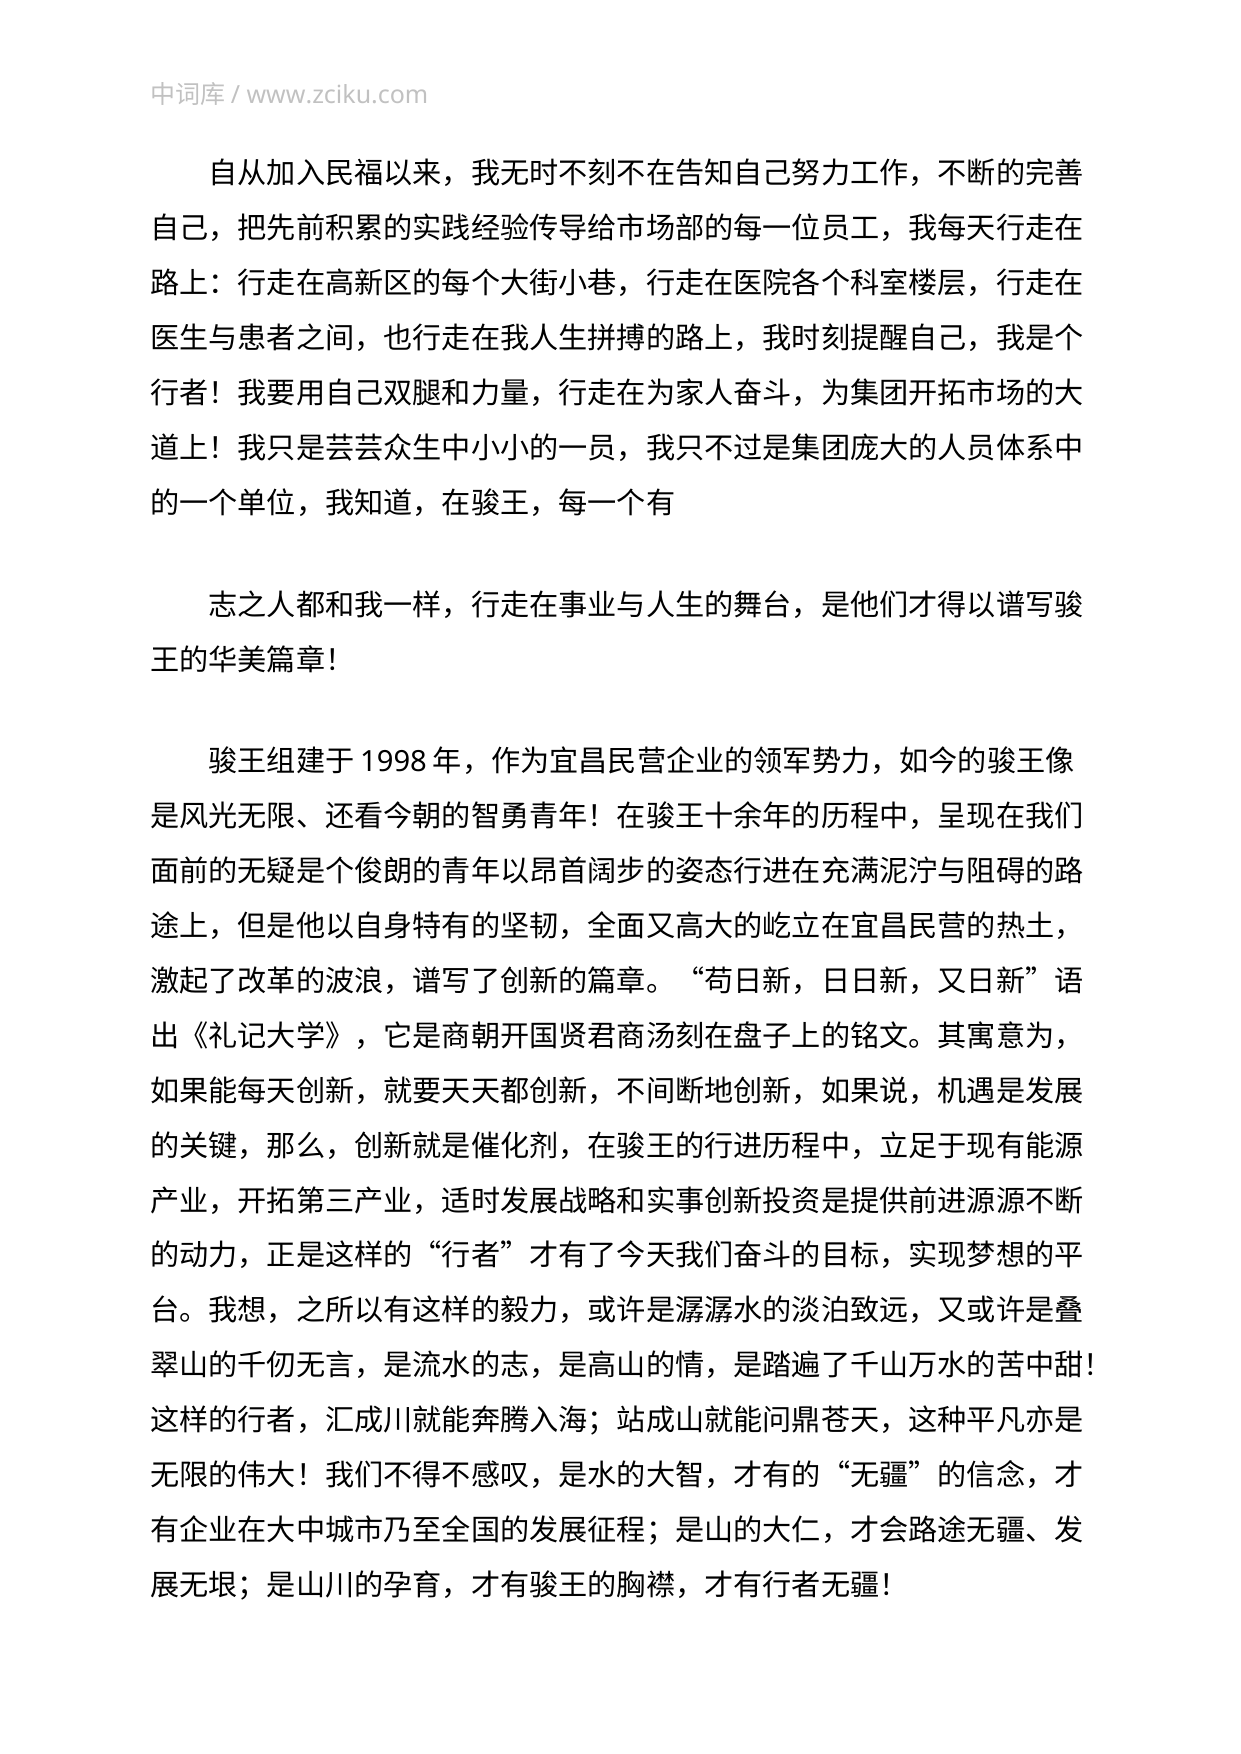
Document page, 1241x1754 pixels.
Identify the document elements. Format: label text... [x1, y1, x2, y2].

text 自从加入民福以来，我无时不刻不在告知自己努力工作，不断的完善自己，把先前积累的实践经验传导给市场部的每一位员工，我每天行走在路上：行走在高新区的每个大街小巷，行走在医院各个科室楼层，行走在医生与患者之间，也行走在我人生拼搏的路上，我时刻提醒自己，我是个行者！我要用自己双腿和力量，行走在为家人奋斗，为集团开拓市场的大道上！我只是芸芸众生中小小的一员，我只不过是集团庞大的人员体系中的一个单位，我知道，在骏王，每一个有 [150, 150, 1090, 522]
text 骏王组建于1998年，作为宜昌民营企业的领军势力，如今的骏王像是风光无限、还看今朝的智勇青年！在骏王十余年的历程中，呈现在我们面前的无疑是个俊朗的青年以昂首阔步的姿态行进在充满泥泞与阻碍的路途上，但是他以自身特有的坚韧，全面又高大的屹立在宜昌民营的热土，激起了改革的波浪，谱写了创新的篇章。“苟日新，日日新，又日新”语出《礼记大学》，它是商朝开国贤君商汤刻在盘子上的铭文。其寓意为，如果能每天创新，就要天天都创新，不间断地创新，如果说，机遇是发展的关键，那么，创新就是催化剂，在骏王的行进历程中，立足于现有能源产业，开拓第三产业，适时发展战略和实事创新投资是提供前进源源不断的动力，正是这样的“行者”才有了今天我们奋斗的目标，实现梦想的平台。我想，之所以有这样的毅力，或许是潺潺水的淡泊致远，又或许是叠翠山的千仞无言，是流水的志，是高山的情，是踏遍了千山万水的苦中甜！这样的行者，汇成川就能奔腾入海；站成山就能问鼎苍天，这种平凡亦是无限的伟大！我们不得不感叹，是水的大智，才有的“无疆”的信念，才有企业在大中城市乃至全国的发展征程；是山的大仁，才会路途无疆、发展无垠；是山川的孕育，才有骏王的胸襟，才有行者无疆！ [150, 738, 1090, 1604]
text 志之人都和我一样，行走在事业与人生的舞台，是他们才得以谱写骏王的华美篇章！ [150, 581, 1090, 678]
